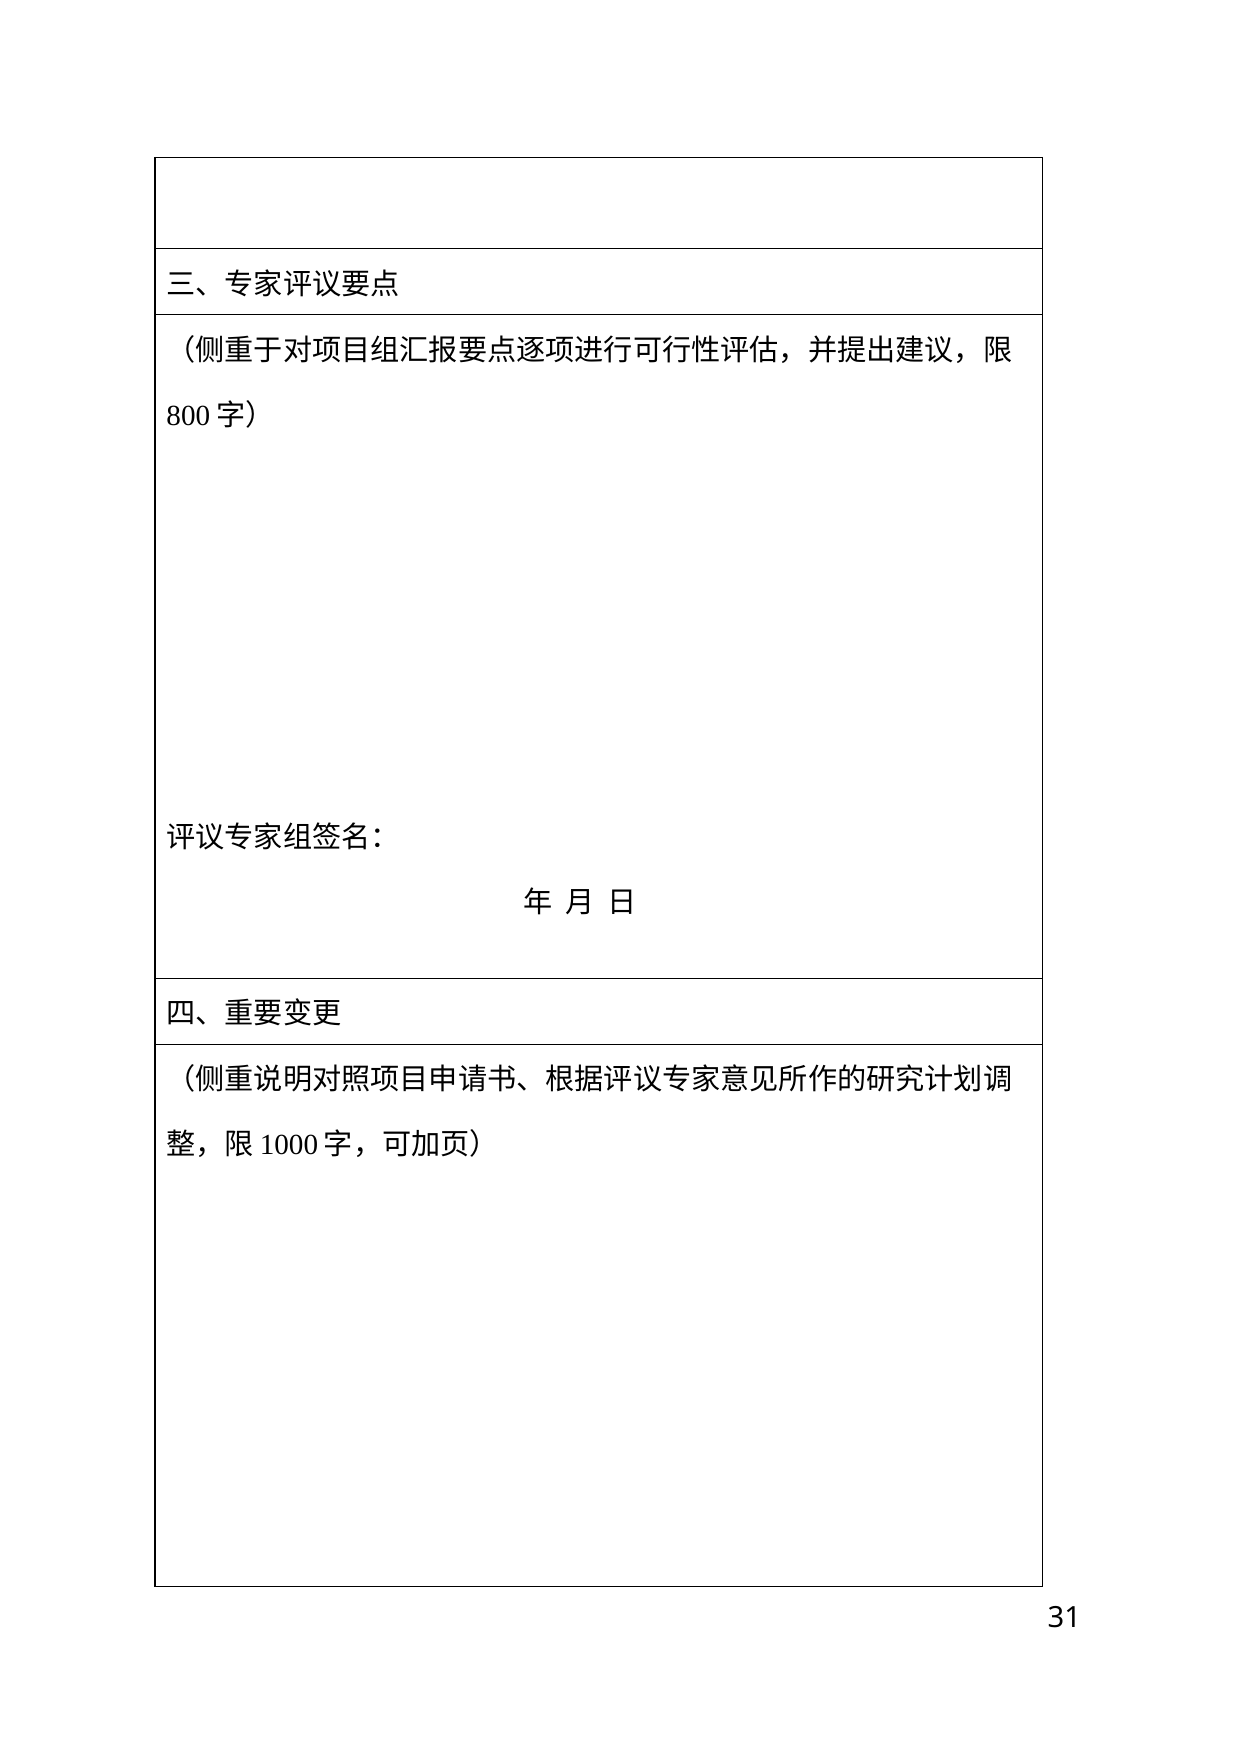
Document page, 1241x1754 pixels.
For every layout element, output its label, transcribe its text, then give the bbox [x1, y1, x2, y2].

table_cell （侧重于对项目组汇报要点逐项进行可行性评估，并提出建议，限800字） 评议专家组签名： 年 月 日 [156, 315, 1042, 977]
table_cell 三、专家评议要点 [156, 249, 1042, 314]
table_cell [156, 158, 1042, 248]
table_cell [156, 1045, 1042, 1586]
table_cell 四、重要变更 [156, 979, 1042, 1043]
